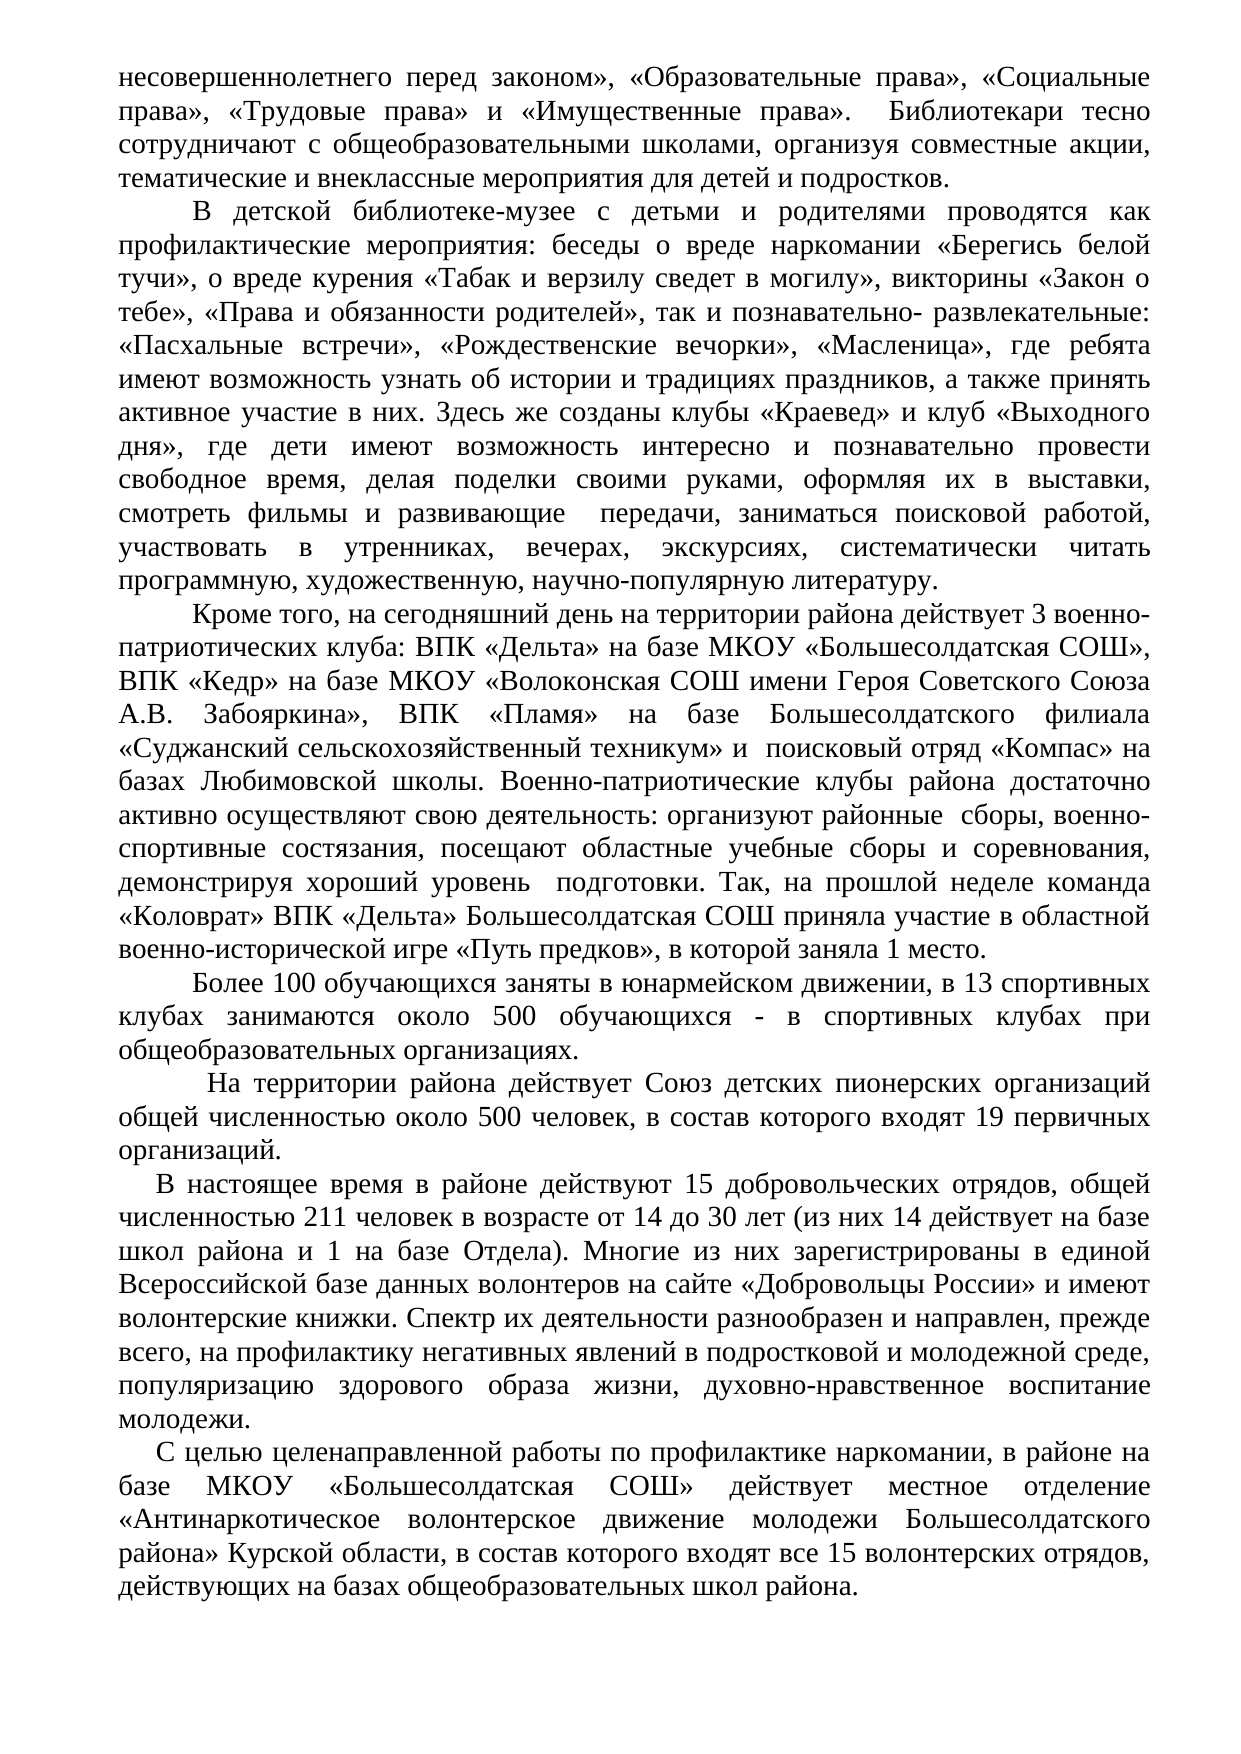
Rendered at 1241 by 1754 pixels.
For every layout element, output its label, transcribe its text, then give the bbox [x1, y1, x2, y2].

text Кроме того, на сегодняшний день на территории района действует 3 военно-патриотических клуба: ВПК «Дельта» на базе МКОУ «Большесолдатская СОШ», ВПК «Кедр» на базе МКОУ «Волоконская СОШ имени Героя Советского Союза А.В. Забояркина», ВПК «Пламя» на базе Большесолдатского филиала «Суджанский сельскохозяйственный техникум» и поисковый отряд «Компас» на базах Любимовской школы. Военно-патриотические клубы района достаточно активно осуществляют свою деятельность: организуют районные сборы, военно-спортивные состязания, посещают областные учебные сборы и соревнования, демонстрируя хороший уровень подготовки. Так, на прошлой неделе команда «Коловрат» ВПК «Дельта» Большесолдатская СОШ приняла участие в областной военно-исторической игре «Путь предков», в которой заняла 1 место. [118, 596, 1151, 965]
text С целью целенаправленной работы по профилактике наркомании, в районе на базе МКОУ «Большесолдатская СОШ» действует местное отделение «Антинаркотическое волонтерское движение молодежи Большесолдатского района» Курской области, в состав которого входят все 15 волонтерских отрядов, действующих на базах общеобразовательных школ района. [118, 1434, 1151, 1602]
text В настоящее время в районе действуют 15 добровольческих отрядов, общей численностью 211 человек в возрасте от 14 до 30 лет (из них 14 действует на базе школ района и 1 на базе Отдела). Многие из них зарегистрированы в единой Всероссийской базе данных волонтеров на сайте «Добровольцы России» и имеют волонтерские книжки. Спектр их деятельности разнообразен и направлен, прежде всего, на профилактику негативных явлений в подростковой и молодежной среде, популяризацию здорового образа жизни, духовно-нравственное воспитание молодежи. [118, 1166, 1151, 1434]
text На территории района действует Союз детских пионерских организаций общей численностью около 500 человек, в состав которого входят 19 первичных организаций. [118, 1065, 1151, 1166]
text Более 100 обучающихся заняты в юнармейском движении, в 13 спортивных клубах занимаются около 500 обучающихся - в спортивных клубах при общеобразовательных организациях. [118, 965, 1151, 1065]
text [118, 59, 1151, 193]
text В детской библиотеке-музее с детьми и родителями проводятся как профилактические мероприятия: беседы о вреде наркомании «Берегись белой тучи», о вреде курения «Табак и верзилу сведет в могилу», викторины «Закон о тебе», «Права и обязанности родителей», так и познавательно- развлекательные: «Пасхальные встречи», «Рождественские вечорки», «Масленица», где ребята имеют возможность узнать об истории и традициях праздников, а также принять активное участие в них. Здесь же созданы клубы «Краевед» и клуб «Выходного дня», где дети имеют возможность интересно и познавательно провести свободное время, делая поделки своими руками, оформляя их в выставки, смотреть фильмы и развивающие передачи, заниматься поисковой работой, участвовать в утренниках, вечерах, экскурсиях, систематически читать программную, художественную, научно-популярную литературу. [118, 193, 1151, 596]
